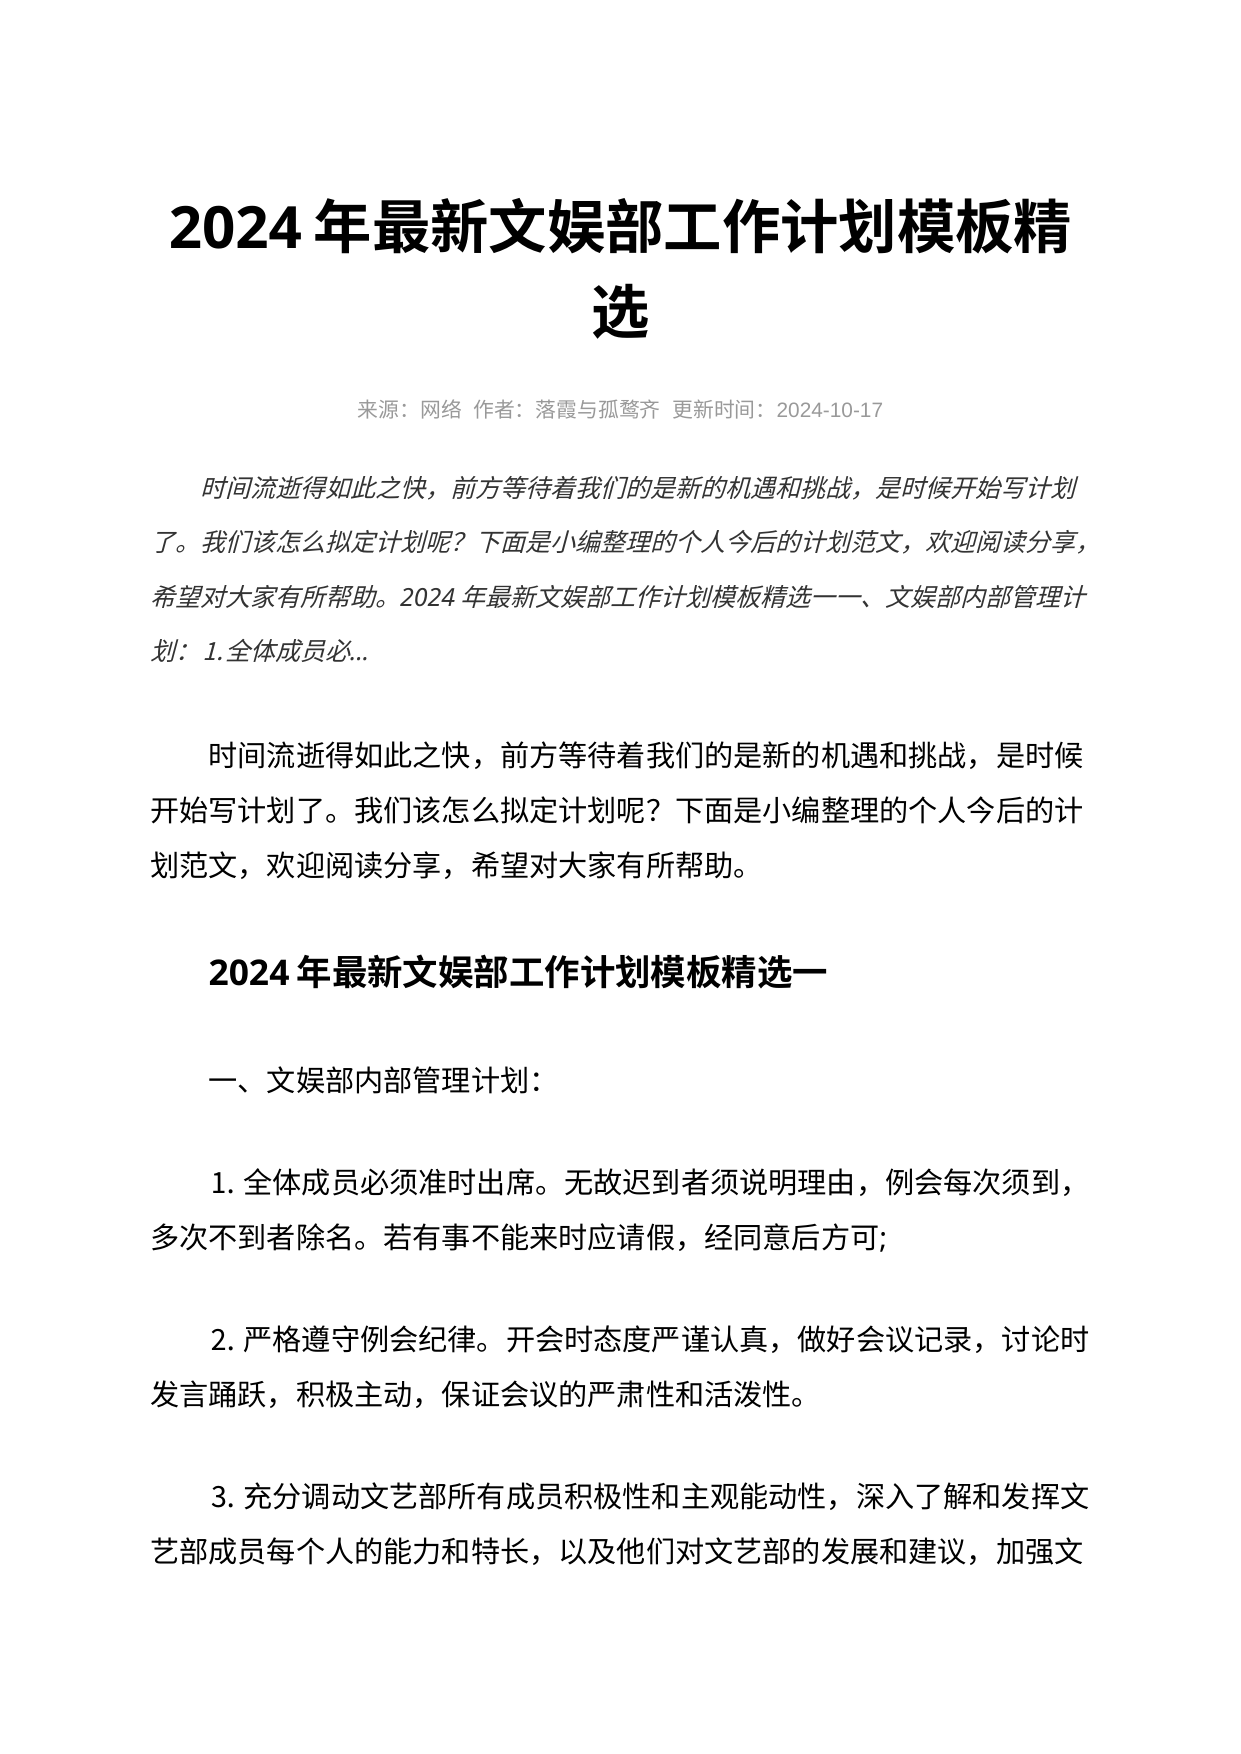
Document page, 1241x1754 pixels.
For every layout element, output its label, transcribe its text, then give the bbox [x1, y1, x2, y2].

text 来源：网络 作者：落霞与孤鹜齐 更新时间：2024-10-17 [150, 397, 1090, 421]
text 时间流逝得如此之快，前方等待着我们的是新的机遇和挑战，是时候开始写计划了。我们该怎么拟定计划呢？下面是小编整理的个人今后的计划范文，欢迎阅读分享，希望对大家有所帮助。2024年最新文娱部工作计划模板精选一一、文娱部内部管理计划：⒈全体成员必... [150, 468, 1090, 668]
text ⒉严格遵守例会纪律。开会时态度严谨认真，做好会议记录，讨论时发言踊跃，积极主动，保证会议的严肃性和活泼性。 [150, 1316, 1090, 1414]
text 2024年最新文娱部工作计划模板精选一 [150, 944, 1090, 996]
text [150, 1473, 1090, 1571]
text 一、文娱部内部管理计划： [150, 1058, 1090, 1100]
text ⒈全体成员必须准时出席。无故迟到者须说明理由，例会每次须到，多次不到者除名。若有事不能来时应请假，经同意后方可; [150, 1159, 1090, 1257]
subtitle 2024年最新文娱部工作计划模板精选 [150, 181, 1090, 351]
text 时间流逝得如此之快，前方等待着我们的是新的机遇和挑战，是时候开始写计划了。我们该怎么拟定计划呢？下面是小编整理的个人今后的计划范文，欢迎阅读分享，希望对大家有所帮助。 [150, 733, 1090, 885]
